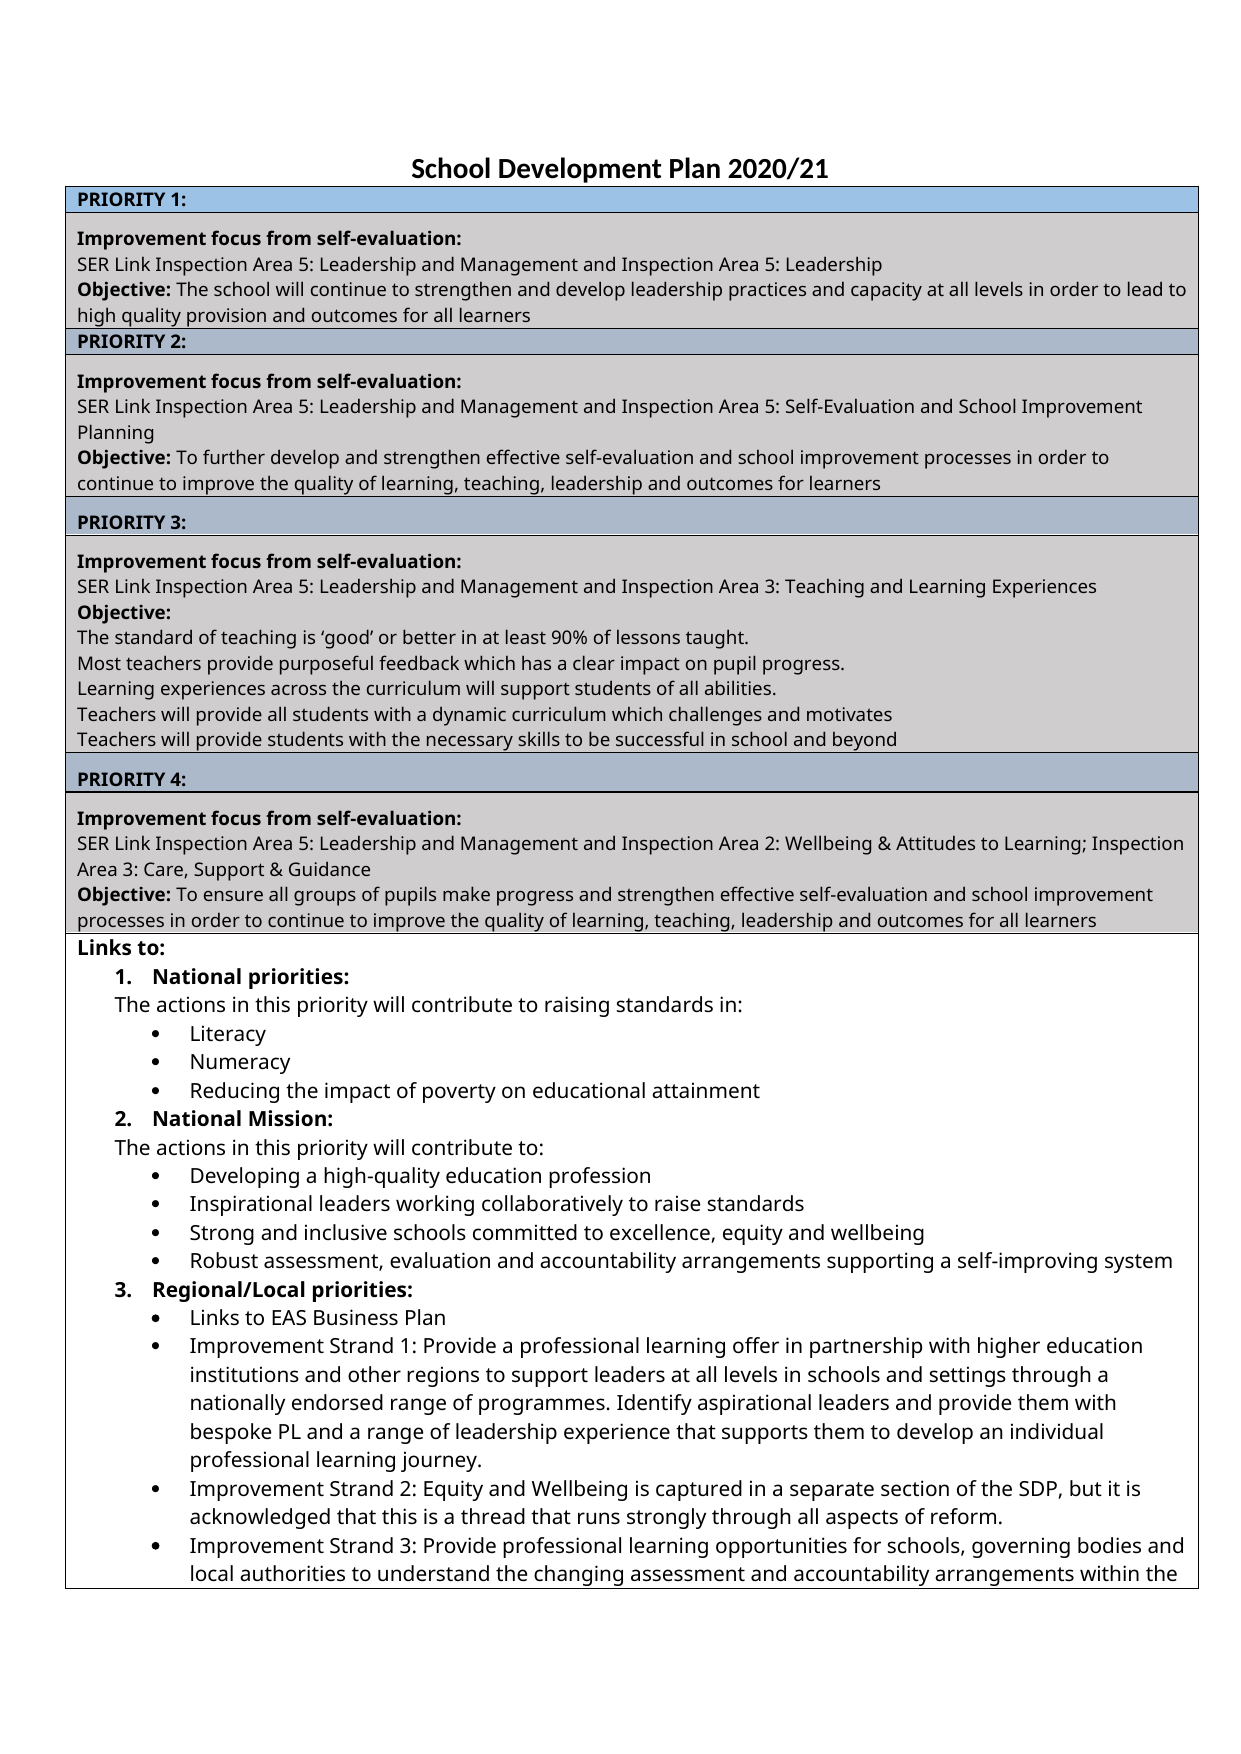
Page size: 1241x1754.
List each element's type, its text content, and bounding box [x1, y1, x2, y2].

table_header PRIORITY 1: [66, 187, 1198, 212]
table_cell Improvement focus from self-evaluation: SER Link Inspection Area 5: Leadership and Management and Inspection Area 5: Self-Evaluation and School Improvement Planning Objective: To further develop and strengthen effective self-evaluation and school improvement processes in order to continue to improve the quality of learning, teaching, leadership and outcomes for learners [66, 355, 1198, 496]
table_cell Improvement focus from self-evaluation: SER Link Inspection Area 5: Leadership and Management and Inspection Area 2: Wellbeing & Attitudes to Learning; Inspection Area 3: Care, Support & Guidance Objective: To ensure all groups of pupils make progress and strengthen effective self-evaluation and school improvement processes in order to continue to improve the quality of learning, teaching, leadership and outcomes for all learners [66, 793, 1198, 932]
table_cell Improvement focus from self-evaluation: SER Link Inspection Area 5: Leadership and Management and Inspection Area 5: Leadership Objective: The school will continue to strengthen and develop leadership practices and capacity at all levels in order to lead to high quality provision and outcomes for all learners [66, 213, 1198, 328]
text School Development Plan 2020/21 [150, 150, 1090, 186]
table_cell PRIORITY 2: [66, 329, 1198, 354]
table_cell PRIORITY 4: [66, 753, 1198, 791]
table_cell PRIORITY 3: [66, 497, 1198, 534]
table_cell Improvement focus from self-evaluation: SER Link Inspection Area 5: Leadership and Management and Inspection Area 3: Teaching and Learning Experiences Objective: The standard of teaching is ‘good’ or better in at least 90% of lessons taught. Most teachers provide purposeful feedback which has a clear impact on pupil progress. Learning experiences across the curriculum will support students of all abilities. Teachers will provide all students with a dynamic curriculum which challenges and motivates Teachers will provide students with the necessary skills to be successful in school and beyond [66, 536, 1198, 752]
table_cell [66, 934, 1198, 1588]
